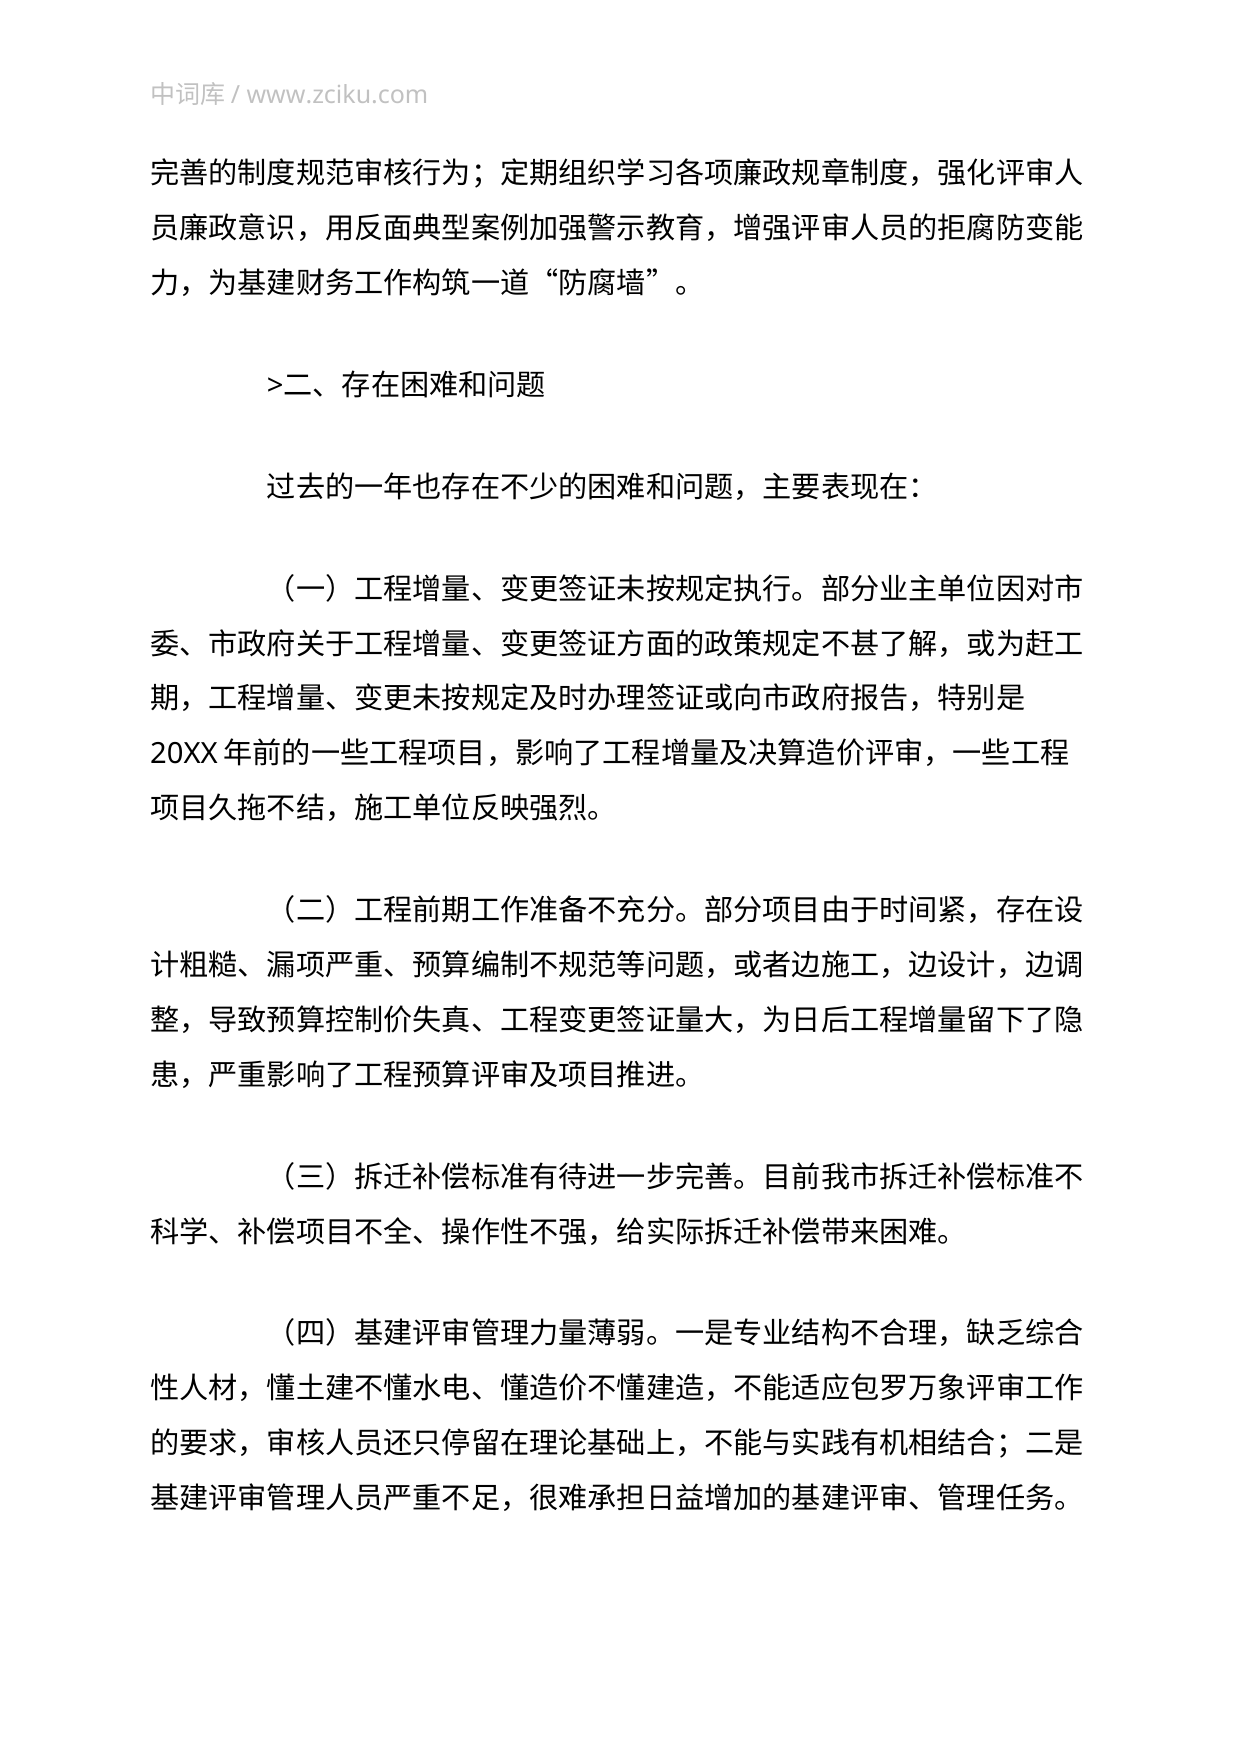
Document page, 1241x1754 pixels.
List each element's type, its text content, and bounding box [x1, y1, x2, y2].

text >二、存在困难和问题 [150, 362, 1090, 404]
text （一）工程增量、变更签证未按规定执行。部分业主单位因对市委、市政府关于工程增量、变更签证方面的政策规定不甚了解，或为赶工期，工程增量、变更未按规定及时办理签证或向市政府报告，特别是20XX年前的一些工程项目，影响了工程增量及决算造价评审，一些工程项目久拖不结，施工单位反映强烈。 [150, 565, 1090, 827]
text （四）基建评审管理力量薄弱。一是专业结构不合理，缺乏综合性人材，懂土建不懂水电、懂造价不懂建造，不能适应包罗万象评审工作的要求，审核人员还只停留在理论基础上，不能与实践有机相结合；二是基建评审管理人员严重不足，很难承担日益增加的基建评审、管理任务。 [150, 1310, 1090, 1517]
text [150, 150, 1090, 302]
text （三）拆迁补偿标准有待进一步完善。目前我市拆迁补偿标准不科学、补偿项目不全、操作性不强，给实际拆迁补偿带来困难。 [150, 1153, 1090, 1250]
text （二）工程前期工作准备不充分。部分项目由于时间紧，存在设计粗糙、漏项严重、预算编制不规范等问题，或者边施工，边设计，边调整，导致预算控制价失真、工程变更签证量大，为日后工程增量留下了隐患，严重影响了工程预算评审及项目推进。 [150, 887, 1090, 1094]
text 过去的一年也存在不少的困难和问题，主要表现在： [150, 463, 1090, 506]
